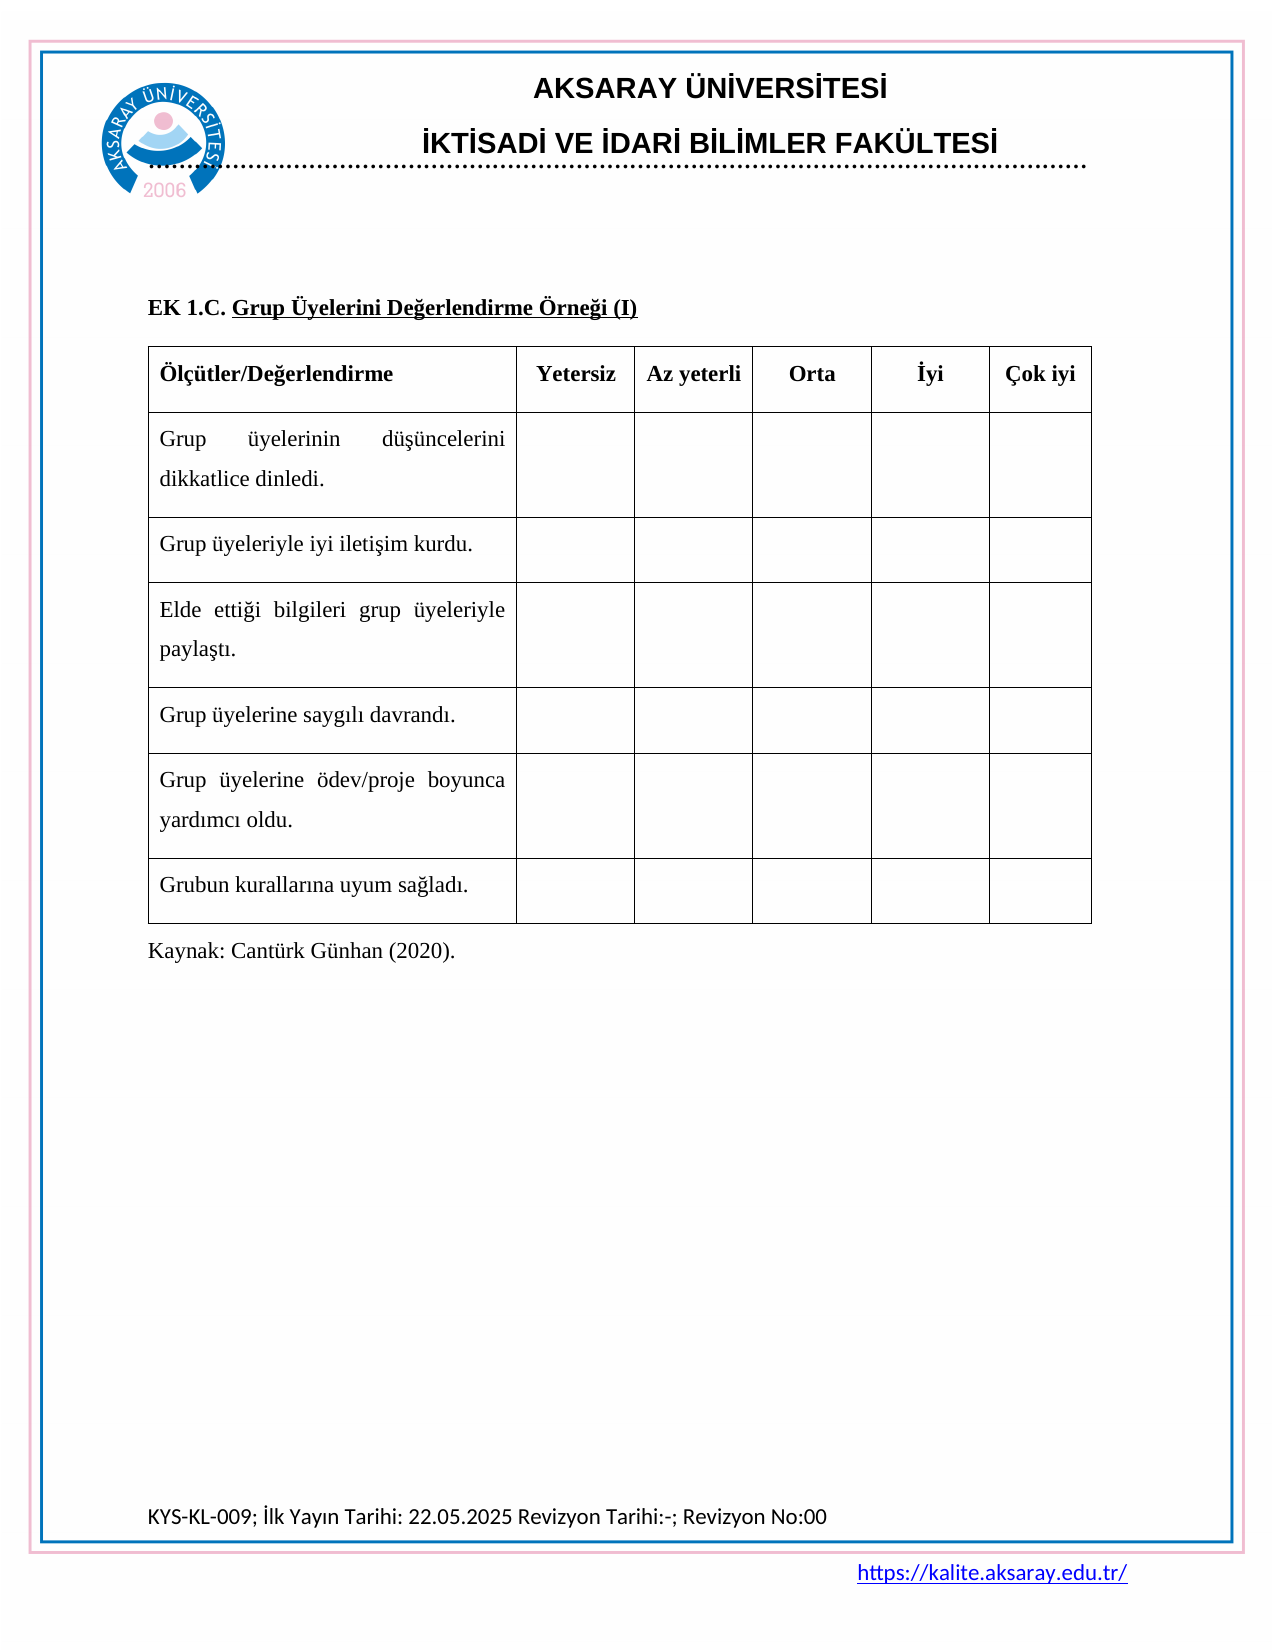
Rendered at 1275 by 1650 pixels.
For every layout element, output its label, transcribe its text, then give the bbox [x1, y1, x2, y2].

table_cell Elde ettiği bilgileri grup üyeleriyle paylaştı. [149, 583, 516, 687]
table_cell [517, 859, 634, 923]
table_header Yetersiz [517, 347, 634, 412]
table_cell [635, 413, 752, 517]
table_cell [753, 754, 871, 858]
table_header Ölçütler/Değerlendirme [149, 347, 516, 412]
text Kaynak: Cantürk Günhan (2020). [148, 937, 1127, 963]
table_cell [635, 859, 752, 923]
table_cell [990, 754, 1091, 858]
table_cell [753, 859, 871, 923]
table_header Çok iyi [990, 347, 1091, 412]
table_cell Grup üyelerinin düşüncelerini dikkatlice dinledi. [149, 413, 516, 517]
table_cell [517, 754, 634, 858]
table_cell Grup üyelerine ödev/proje boyunca yardımcı oldu. [149, 754, 516, 858]
table_cell [872, 859, 989, 923]
table_cell [753, 413, 871, 517]
table_cell [872, 518, 989, 582]
text EK 1.C. Grup Üyelerini Değerlendirme Örneği (I) [148, 294, 1127, 321]
table_cell Grubun kurallarına uyum sağladı. [149, 859, 516, 923]
table_cell [517, 583, 634, 687]
table_cell [990, 518, 1091, 582]
table_cell [635, 754, 752, 858]
table_cell [990, 413, 1091, 517]
table_cell Grup üyelerine saygılı davrandı. [149, 688, 516, 753]
table_cell [635, 688, 752, 753]
table_cell [753, 518, 871, 582]
table_cell [872, 583, 989, 687]
picture [1, 11, 1272, 1650]
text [148, 148, 1127, 174]
table_cell [635, 518, 752, 582]
table_cell [990, 688, 1091, 753]
table_header Az yeterli [635, 347, 752, 412]
table_cell [753, 688, 871, 753]
table_cell [872, 688, 989, 753]
table_header İyi [872, 347, 989, 412]
table_cell [635, 583, 752, 687]
table_cell [872, 754, 989, 858]
table_cell [517, 688, 634, 753]
table_header Orta [753, 347, 871, 412]
table_cell [753, 583, 871, 687]
table_cell [990, 859, 1091, 923]
table_cell [872, 413, 989, 517]
table_cell [990, 583, 1091, 687]
table_cell [517, 518, 634, 582]
table_cell [517, 413, 634, 517]
table_cell Grup üyeleriyle iyi iletişim kurdu. [149, 518, 516, 582]
